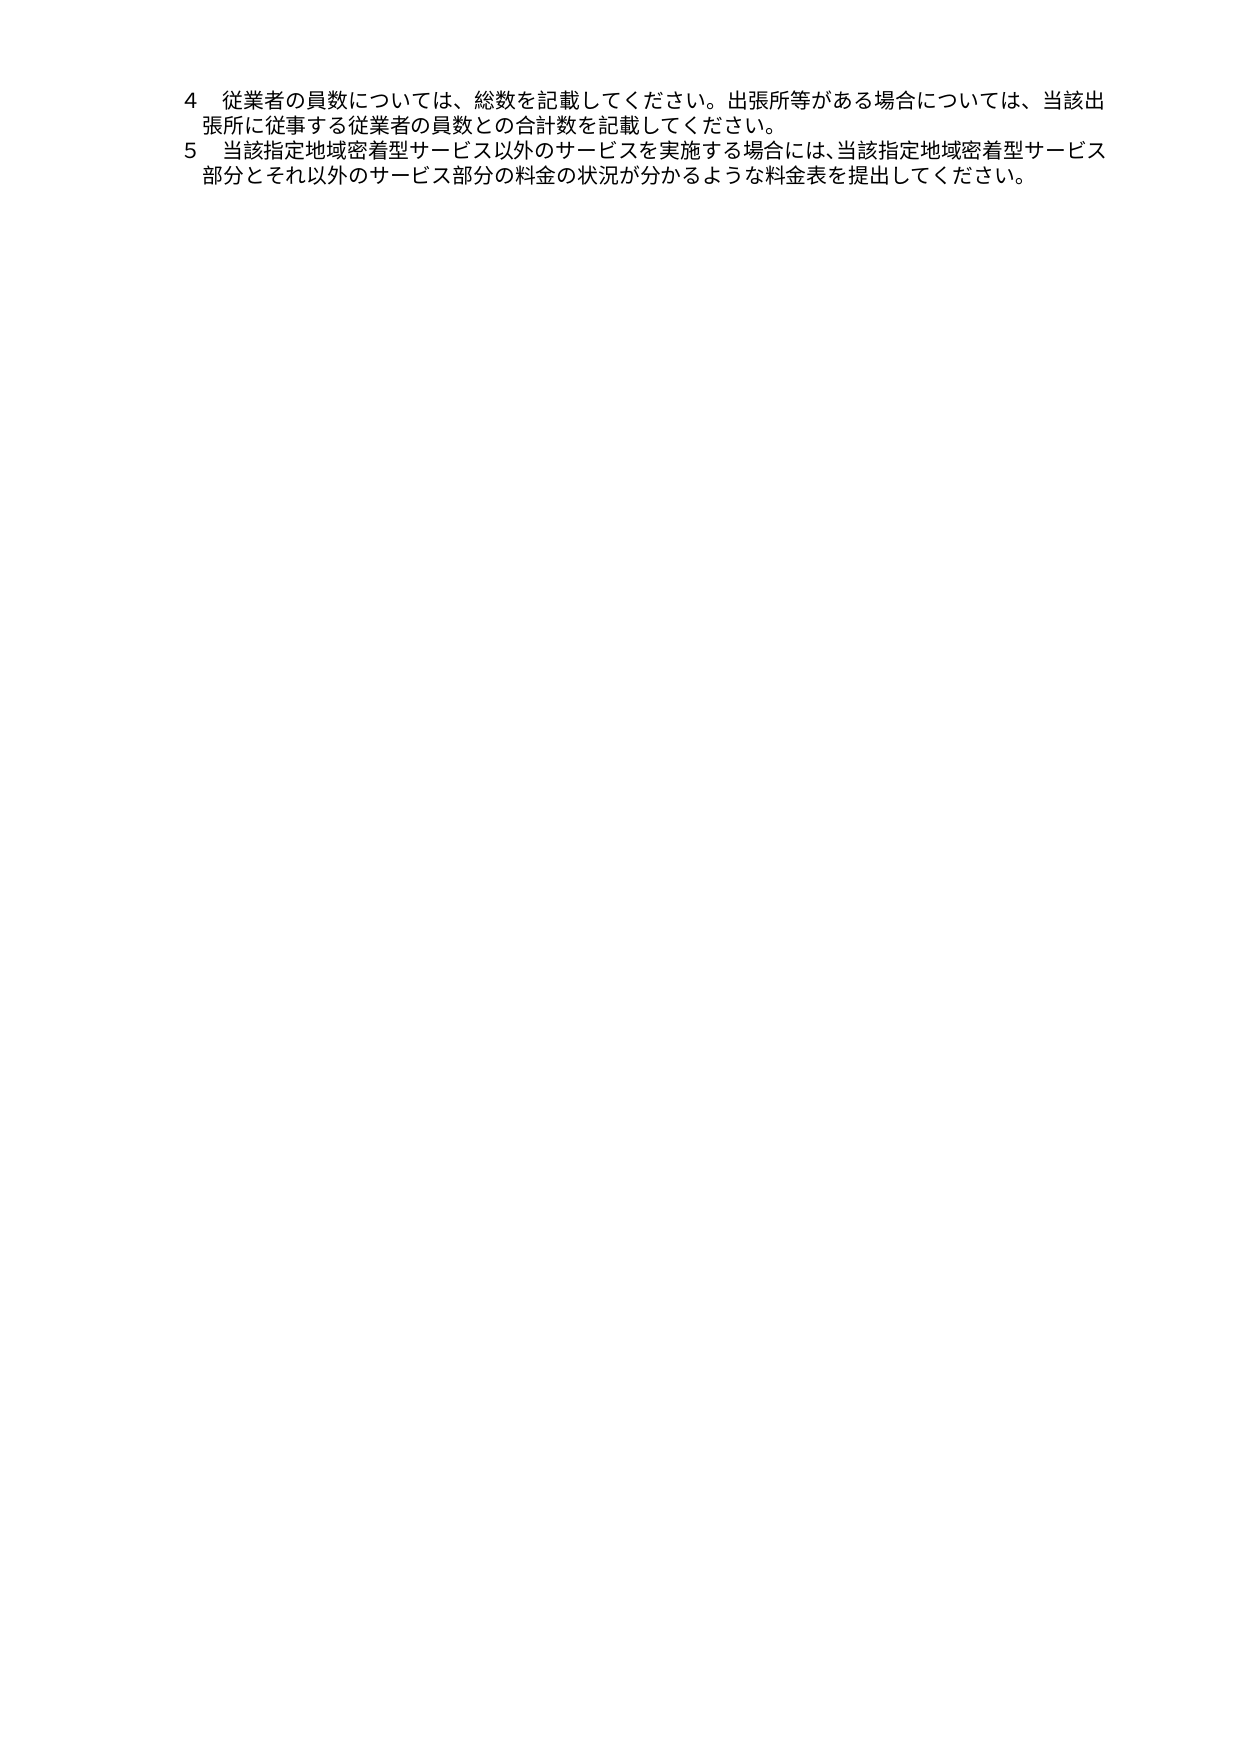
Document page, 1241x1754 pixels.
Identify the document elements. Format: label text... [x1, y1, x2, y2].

text ５ 当該指定地域密着型サービス以外のサービスを実施する場合には､当該指定地域密着型サービス部分とそれ以外のサービス部分の料金の状況が分かるような料金表を提出してください｡ [180, 138, 1108, 188]
text ４ 従業者の員数については、総数を記載してください。出張所等がある場合については、当該出張所に従事する従業者の員数との合計数を記載してください。 [180, 88, 1108, 138]
